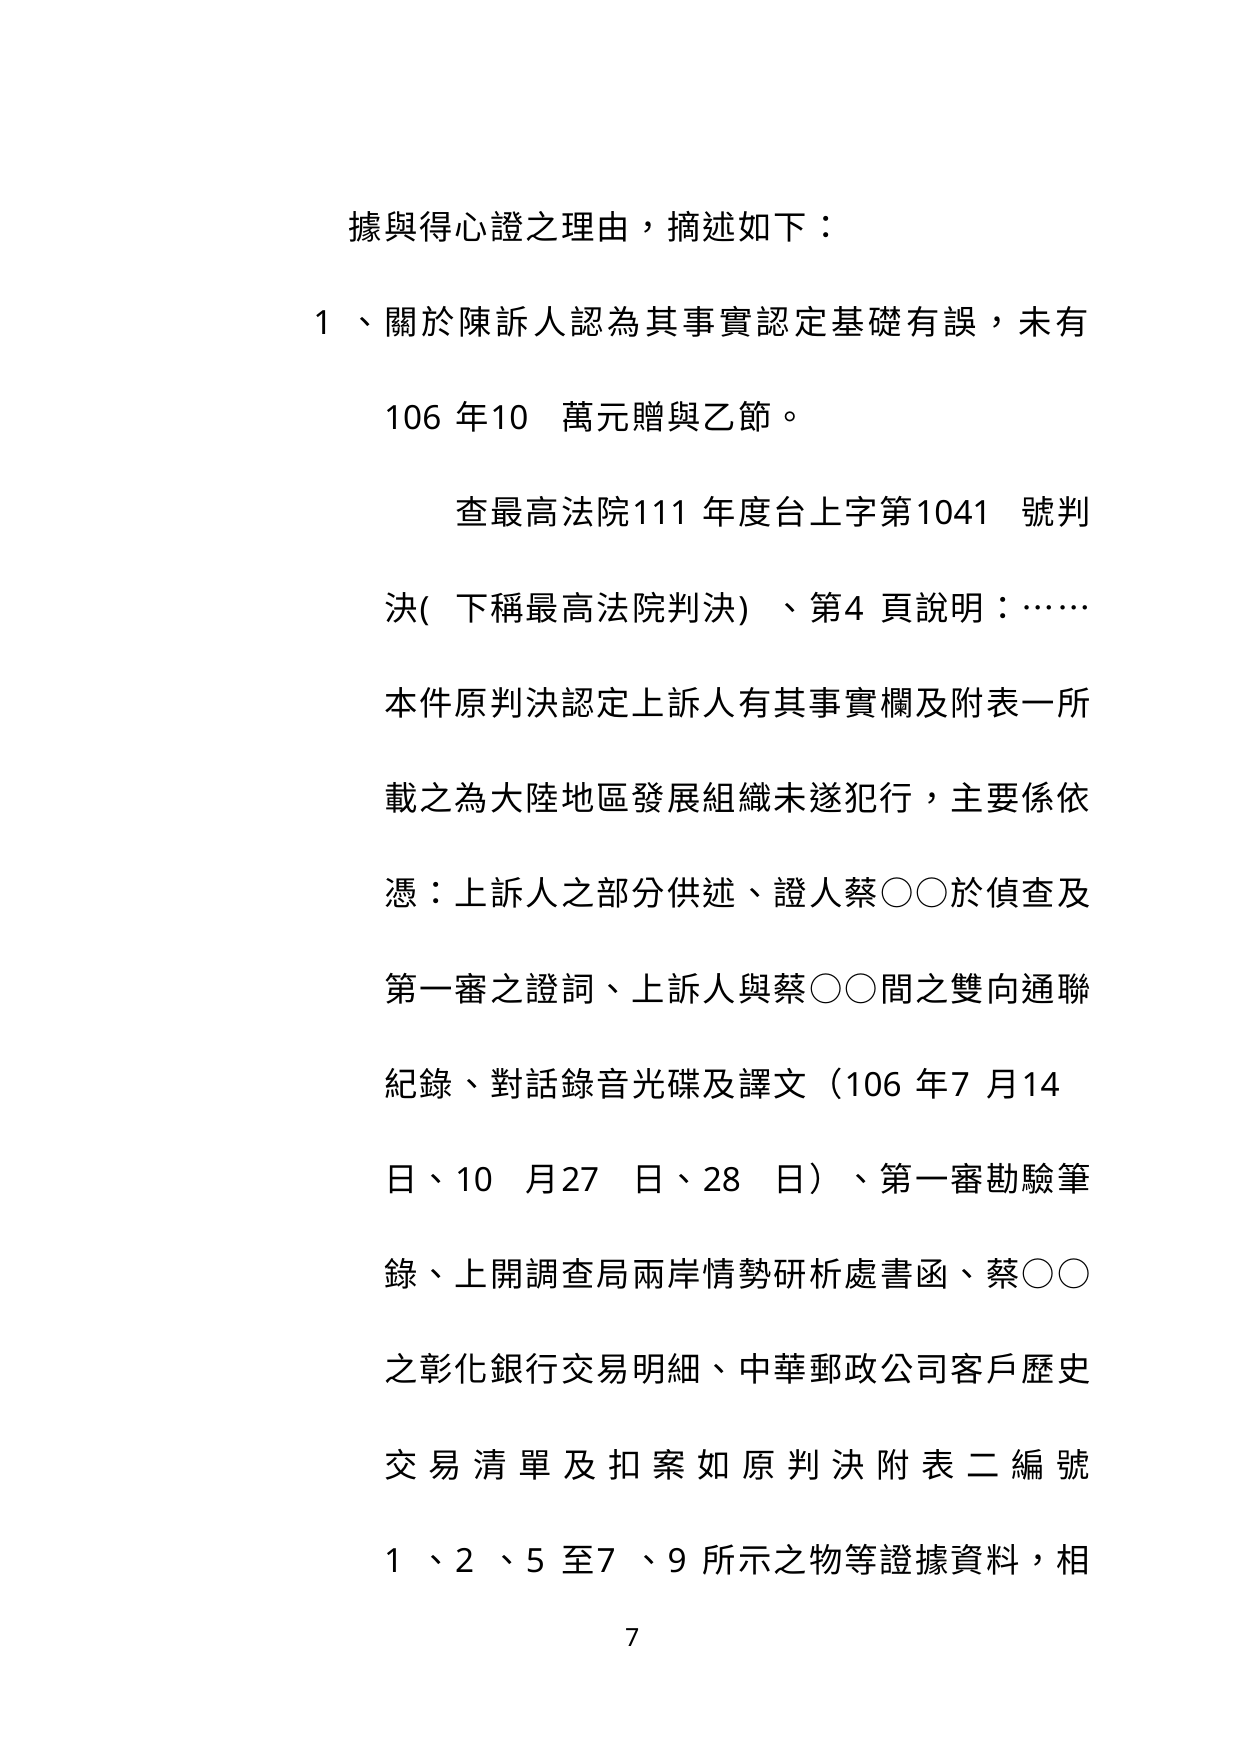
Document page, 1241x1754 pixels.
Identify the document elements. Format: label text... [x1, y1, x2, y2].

subtitle 關於陳訴人認為其事實認定基礎有誤，未有106年10萬元贈與乙節。 [296, 272, 1092, 463]
